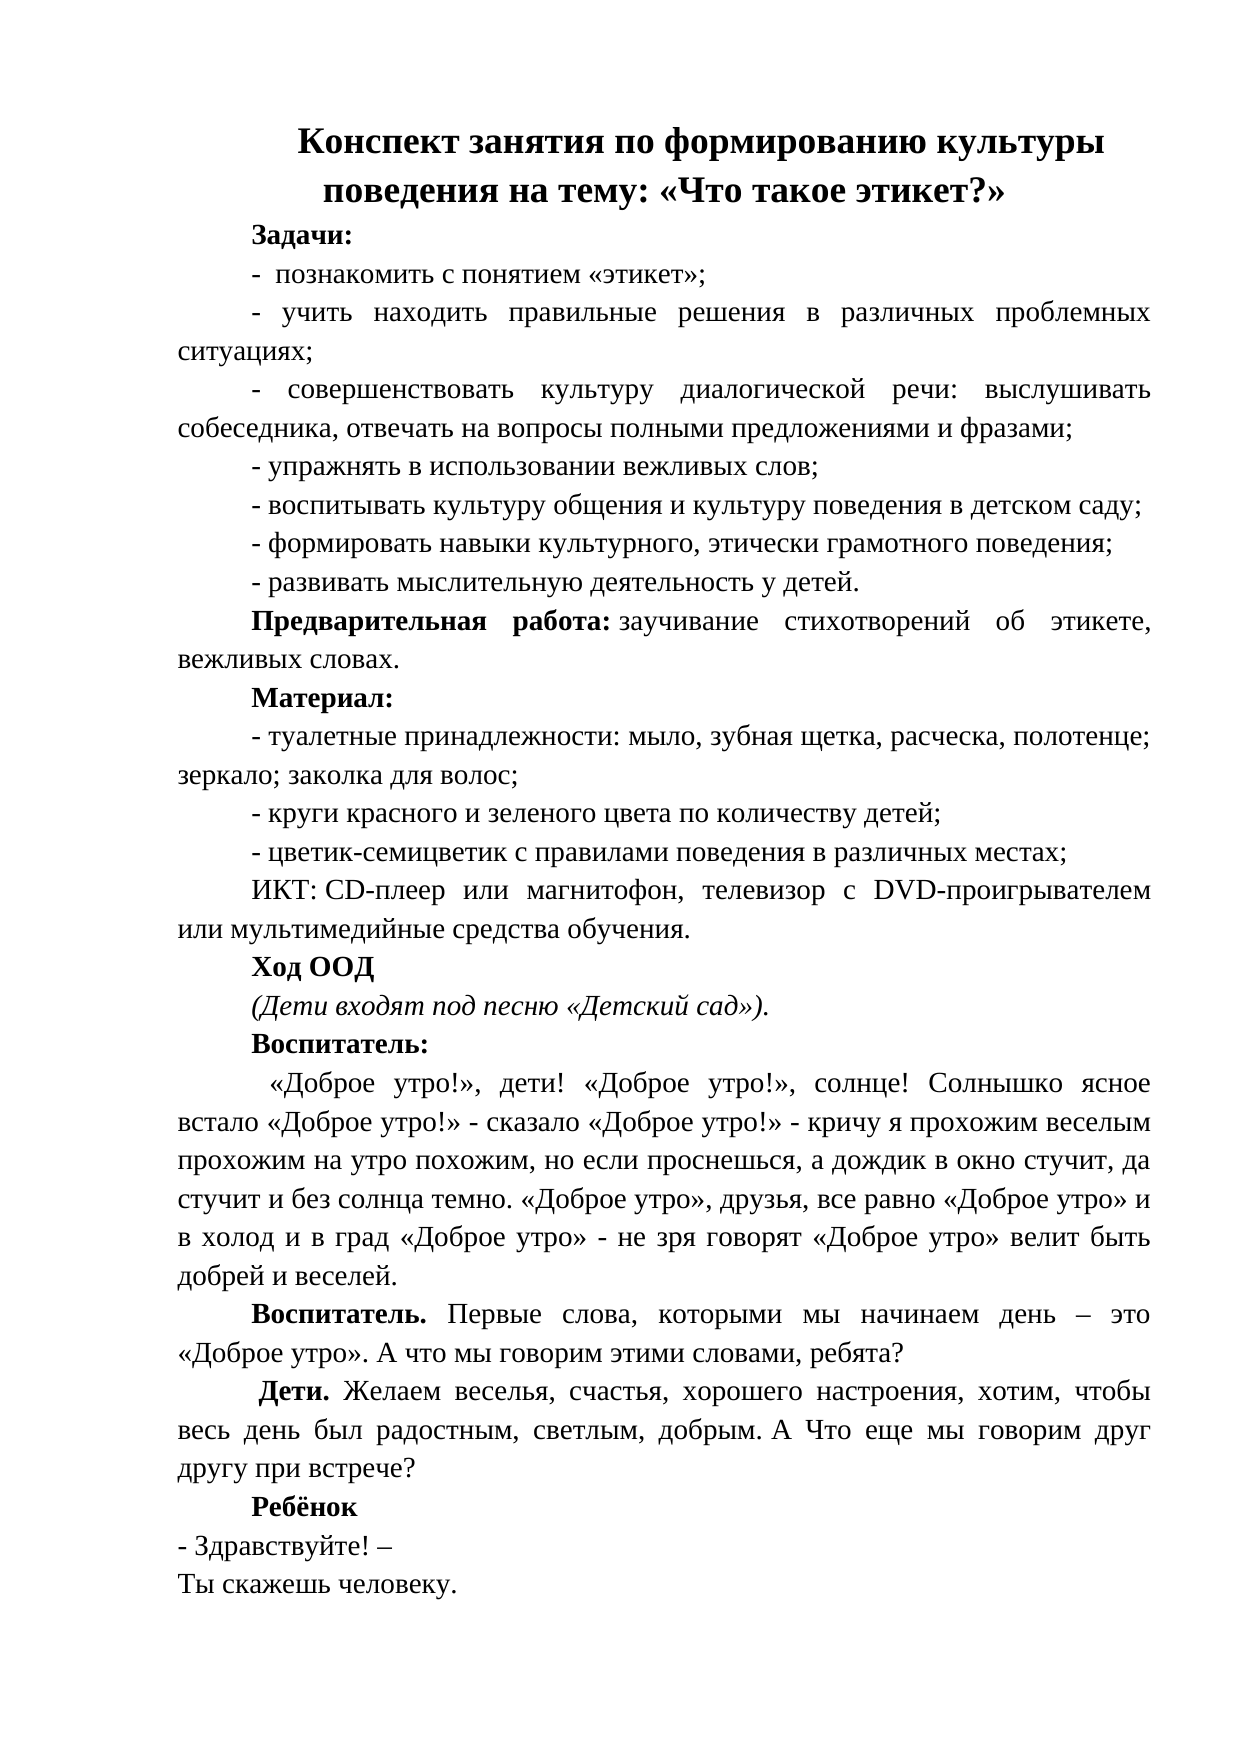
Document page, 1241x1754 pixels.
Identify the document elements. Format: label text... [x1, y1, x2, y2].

text Задачи: [177, 217, 1152, 251]
text Материал: [177, 680, 1152, 713]
text «Доброе утро!», дети! «Доброе утро!», солнце! Солнышко ясное встало «Доброе утро!» - сказало «Доброе утро!» - кричу я прохожим веселым прохожим на утро похожим, но если проснешься, а дождик в окно стучит, да стучит и без солнца темно. «Доброе утро», друзья, все равно «Доброе утро» и в холод и в град «Доброе утро» - не зря говорят «Доброе утро» велит быть добрей и веселей. [177, 1065, 1152, 1291]
text - упражнять в использовании вежливых слов; [177, 448, 1152, 482]
text (Дети входят под песню «Детский сад»). [177, 988, 1152, 1022]
text Воспитатель. Первые слова, которыми мы начинаем день – это «Доброе утро». А что мы говорим этими словами, ребята? [177, 1296, 1152, 1368]
text - формировать навыки культурного, этически грамотного поведения; [177, 526, 1152, 559]
text - познакомить с понятием «этикет»; [177, 256, 1152, 289]
text - учить находить правильные решения в различных проблемных ситуациях; [177, 294, 1152, 366]
text - воспитывать культуру общения и культуру поведения в детском саду; [177, 487, 1152, 521]
text Воспитатель: [177, 1027, 1152, 1060]
text Конспект занятия по формированию культуры поведения на тему: «Что такое этикет?» [177, 118, 1152, 211]
text - совершенствовать культуру диалогической речи: выслушивать собеседника, отвечать на вопросы полными предложениями и фразами; [177, 371, 1152, 443]
text - круги красного и зеленого цвета по количеству детей; [177, 795, 1152, 829]
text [177, 1528, 1152, 1600]
text - туалетные принадлежности: мыло, зубная щетка, расческа, полотенце; зеркало; заколка для волос; [177, 718, 1152, 790]
text Ребёнок [177, 1489, 1152, 1523]
text - развивать мыслительную деятельность у детей. [177, 564, 1152, 598]
text - цветик-семицветик с правилами поведения в различных местах; [177, 834, 1152, 867]
text Ход ООД [177, 949, 1152, 983]
text Дети. Желаем веселья, счастья, хорошего настроения, хотим, чтобы весь день был радостным, светлым, добрым. А Что еще мы говорим друг другу при встрече? [177, 1373, 1152, 1484]
text ИКТ: СD-плеер или магнитофон, телевизор с DVD-проигрывателем или мультимедийные средства обучения. [177, 872, 1152, 944]
text Предварительная работа: заучивание стихотворений об этикете, вежливых словах. [177, 603, 1152, 675]
